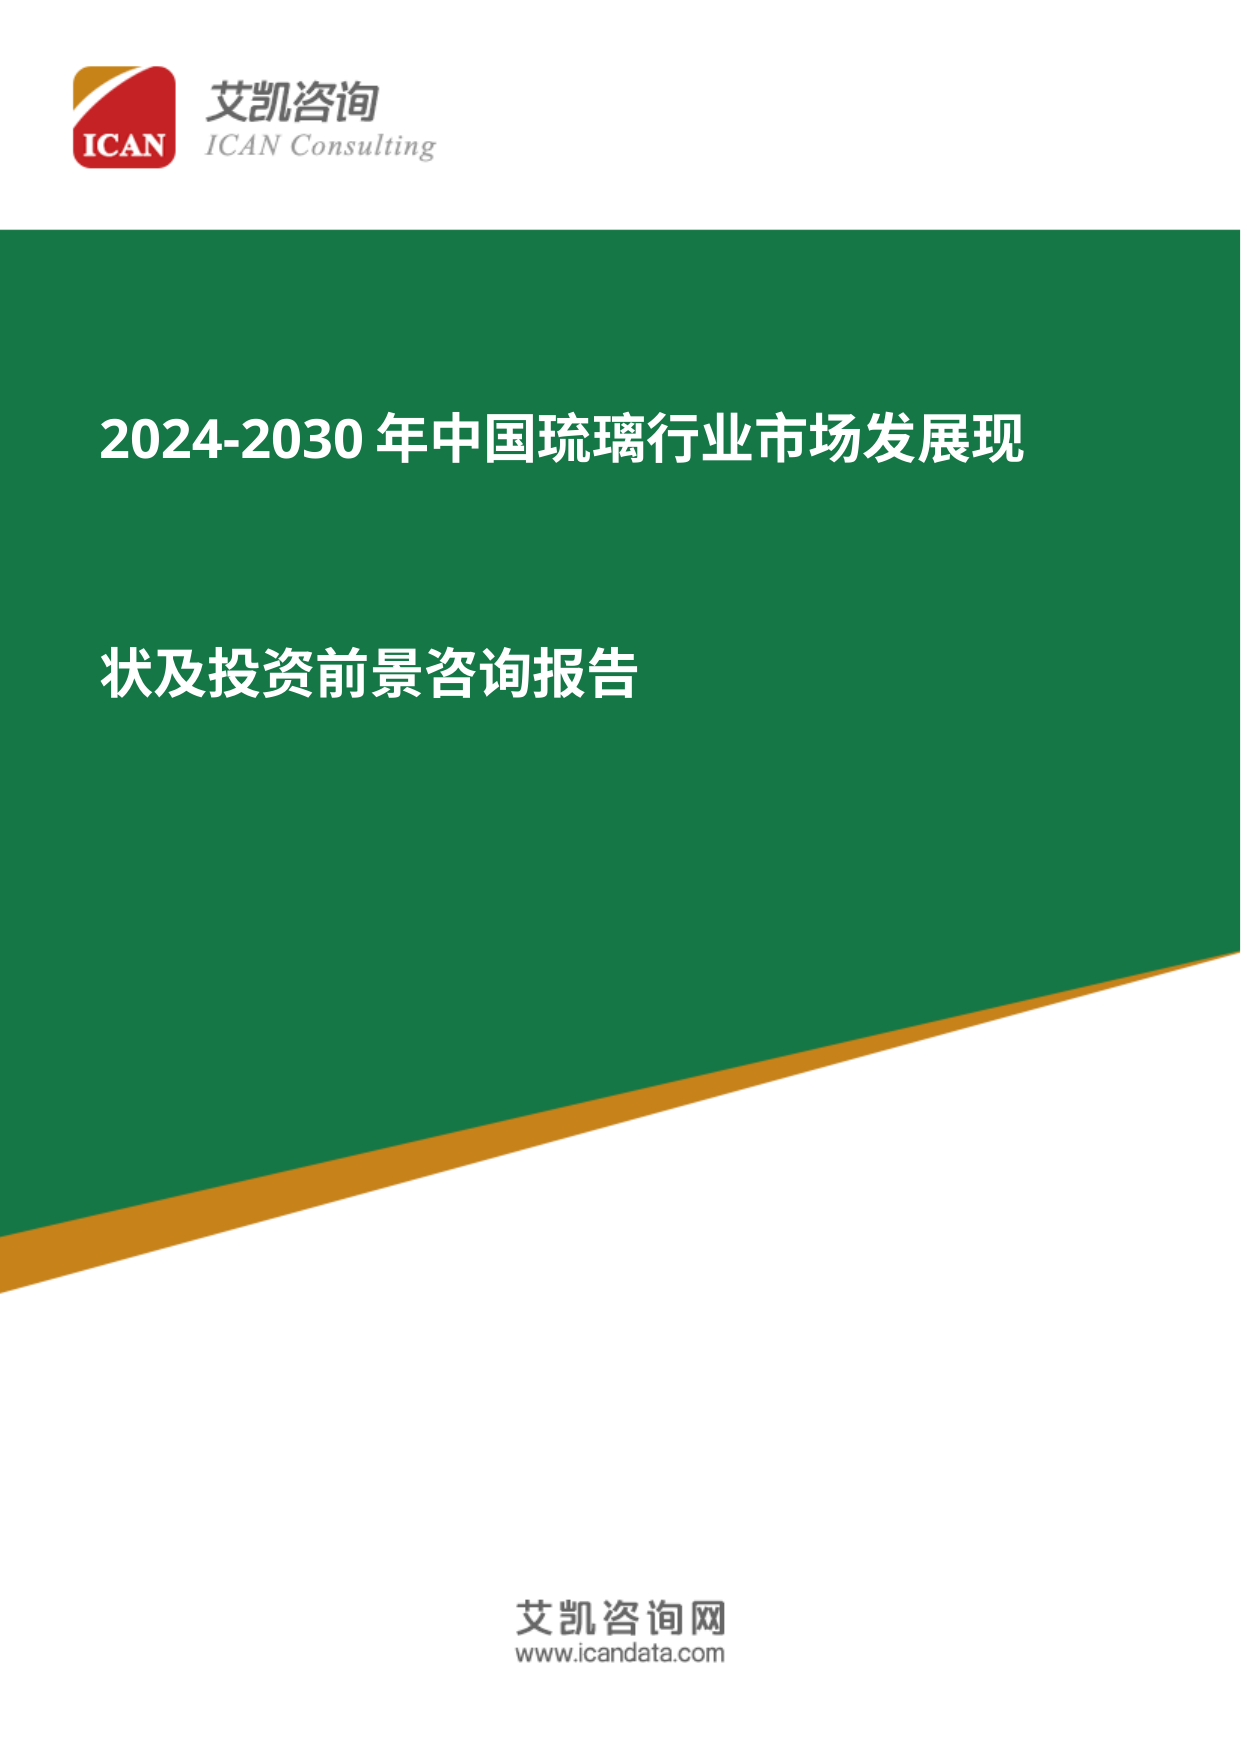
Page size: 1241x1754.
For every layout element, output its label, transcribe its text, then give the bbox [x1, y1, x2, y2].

picture [0, 5, 1241, 1754]
subtitle 2024-2030年中国琉璃行业市场发展现状及投资前景咨询报告 [99, 386, 1053, 718]
